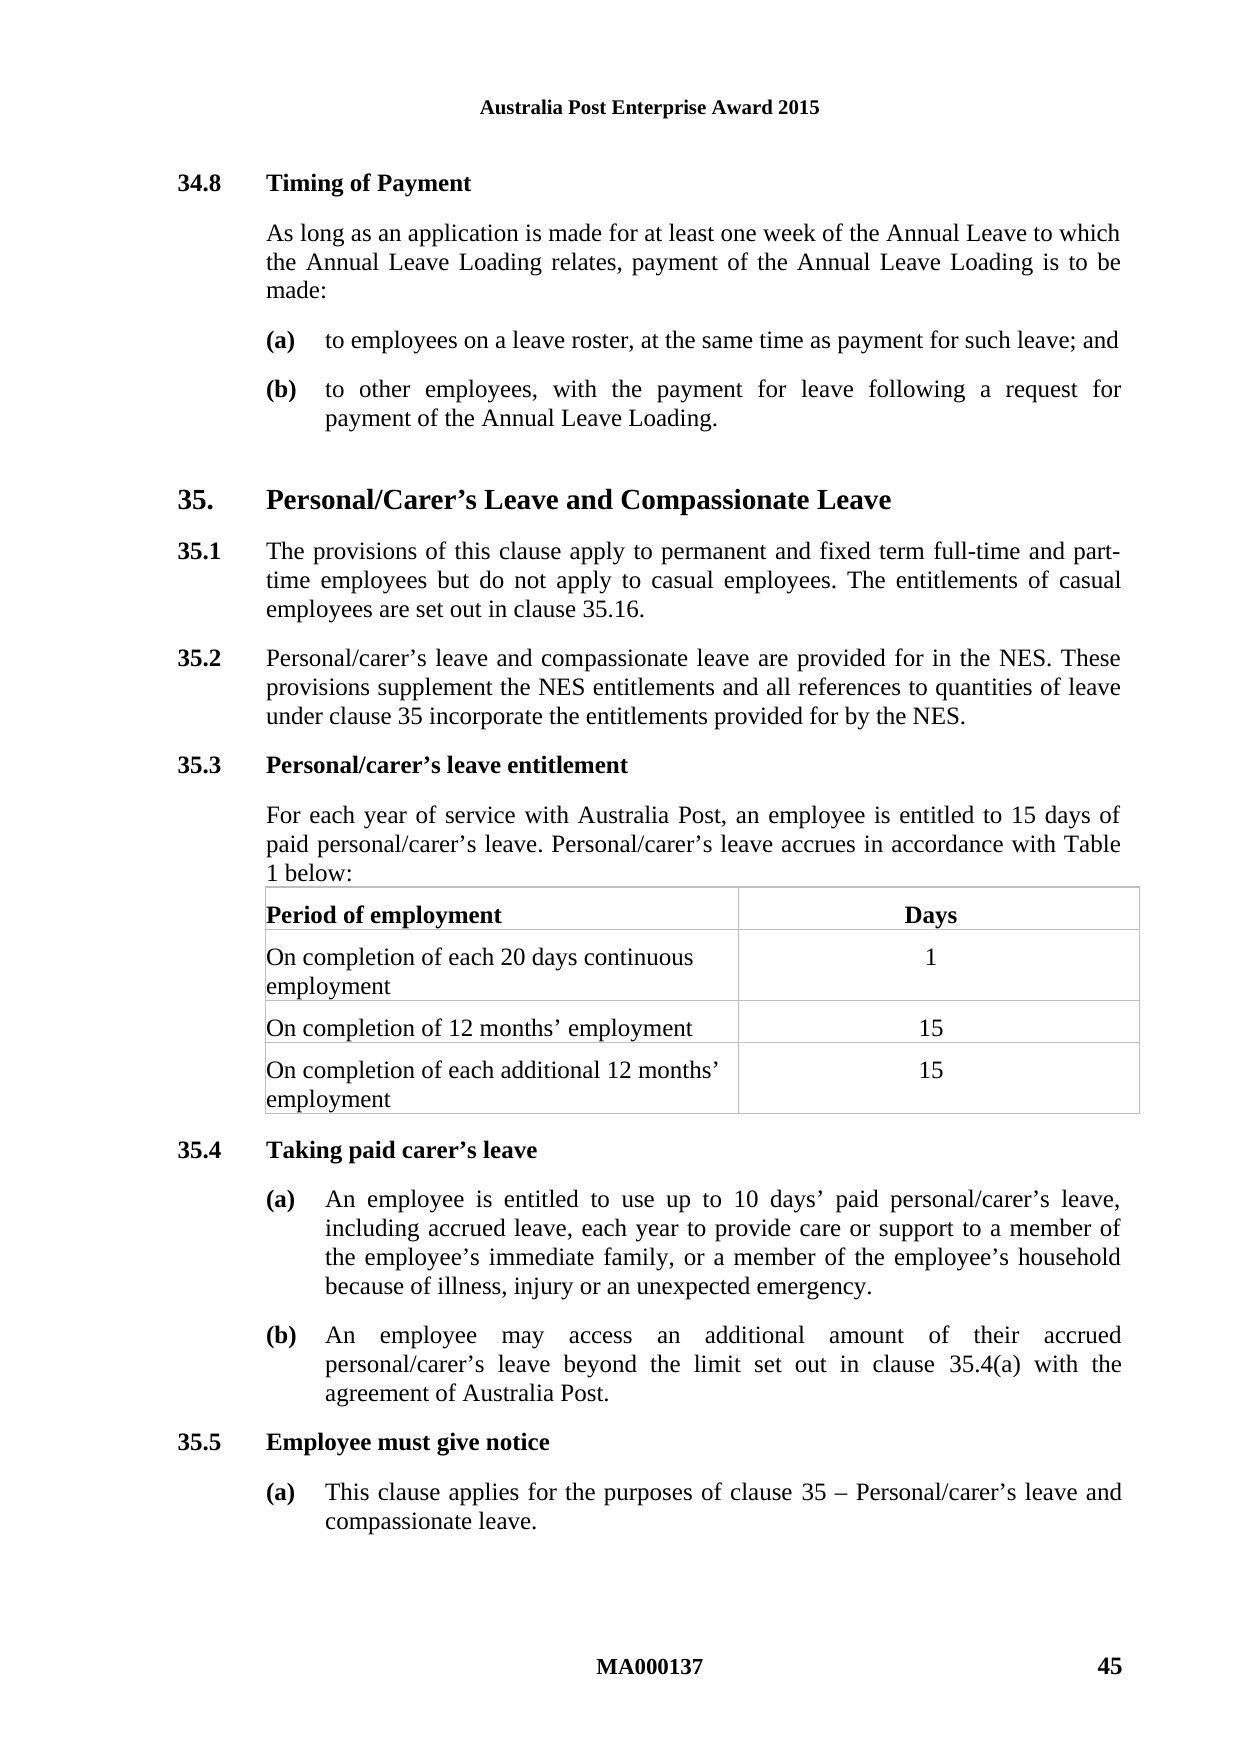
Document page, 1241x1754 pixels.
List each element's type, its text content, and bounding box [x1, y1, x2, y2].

text to other employees, with the payment for leave following a request for payment of the Annual Leave Loading. [266, 374, 1122, 432]
text For each year of service with Australia Post, an employee is entitled to 15 days of paid personal/carer’s leave. Personal/carer’s leave accrues in accordance with Table 1 below: [266, 800, 1122, 886]
text Personal/carer’s leave and compassionate leave are provided for in the NES. These provisions supplement the NES entitlements and all references to quantities of leave under clause 35 incorporate the entitlements provided for by the NES. [177, 643, 1122, 730]
text Personal/carer’s leave entitlement [177, 751, 1122, 779]
table_header Period of employment [266, 888, 738, 929]
text An employee may access an additional amount of their accrued personal/carer’s leave beyond the limit set out in clause 35.4(a) with the agreement of Australia Post. [266, 1320, 1122, 1407]
text The provisions of this clause apply to permanent and fixed term full-time and part-time employees but do not apply to casual employees. The entitlements of casual employees are set out in clause 35.16. [177, 536, 1122, 623]
table_cell On completion of each 20 days continuous employment [266, 930, 738, 1000]
text An employee is entitled to use up to 10 days’ paid personal/carer’s leave, including accrued leave, each year to provide care or support to a member of the employee’s immediate family, or a member of the employee’s household because of illness, injury or an unexpected emergency. [266, 1184, 1122, 1299]
text Taking paid carer’s leave [177, 1135, 1122, 1164]
text As long as an application is made for at least one week of the Annual Leave to which the Annual Leave Loading relates, payment of the Annual Leave Loading is to be made: [266, 218, 1122, 304]
table_header Days [739, 888, 1139, 929]
table_cell 15 [739, 1001, 1139, 1042]
text to employees on a leave roster, at the same time as payment for such leave; and [266, 325, 1122, 354]
text Personal/Carer’s Leave and Compassionate Leave [177, 482, 1122, 516]
text Employee must give notice [177, 1427, 1122, 1456]
table_cell On completion of each additional 12 months’ employment [266, 1043, 738, 1113]
text Timing of Payment [177, 168, 1122, 197]
table_cell 15 [739, 1043, 1139, 1113]
table_cell 1 [739, 930, 1139, 1000]
table_cell On completion of 12 months’ employment [266, 1001, 738, 1042]
text This clause applies for the purposes of clause 35 – Personal/carer’s leave and compassionate leave. [266, 1477, 1122, 1534]
